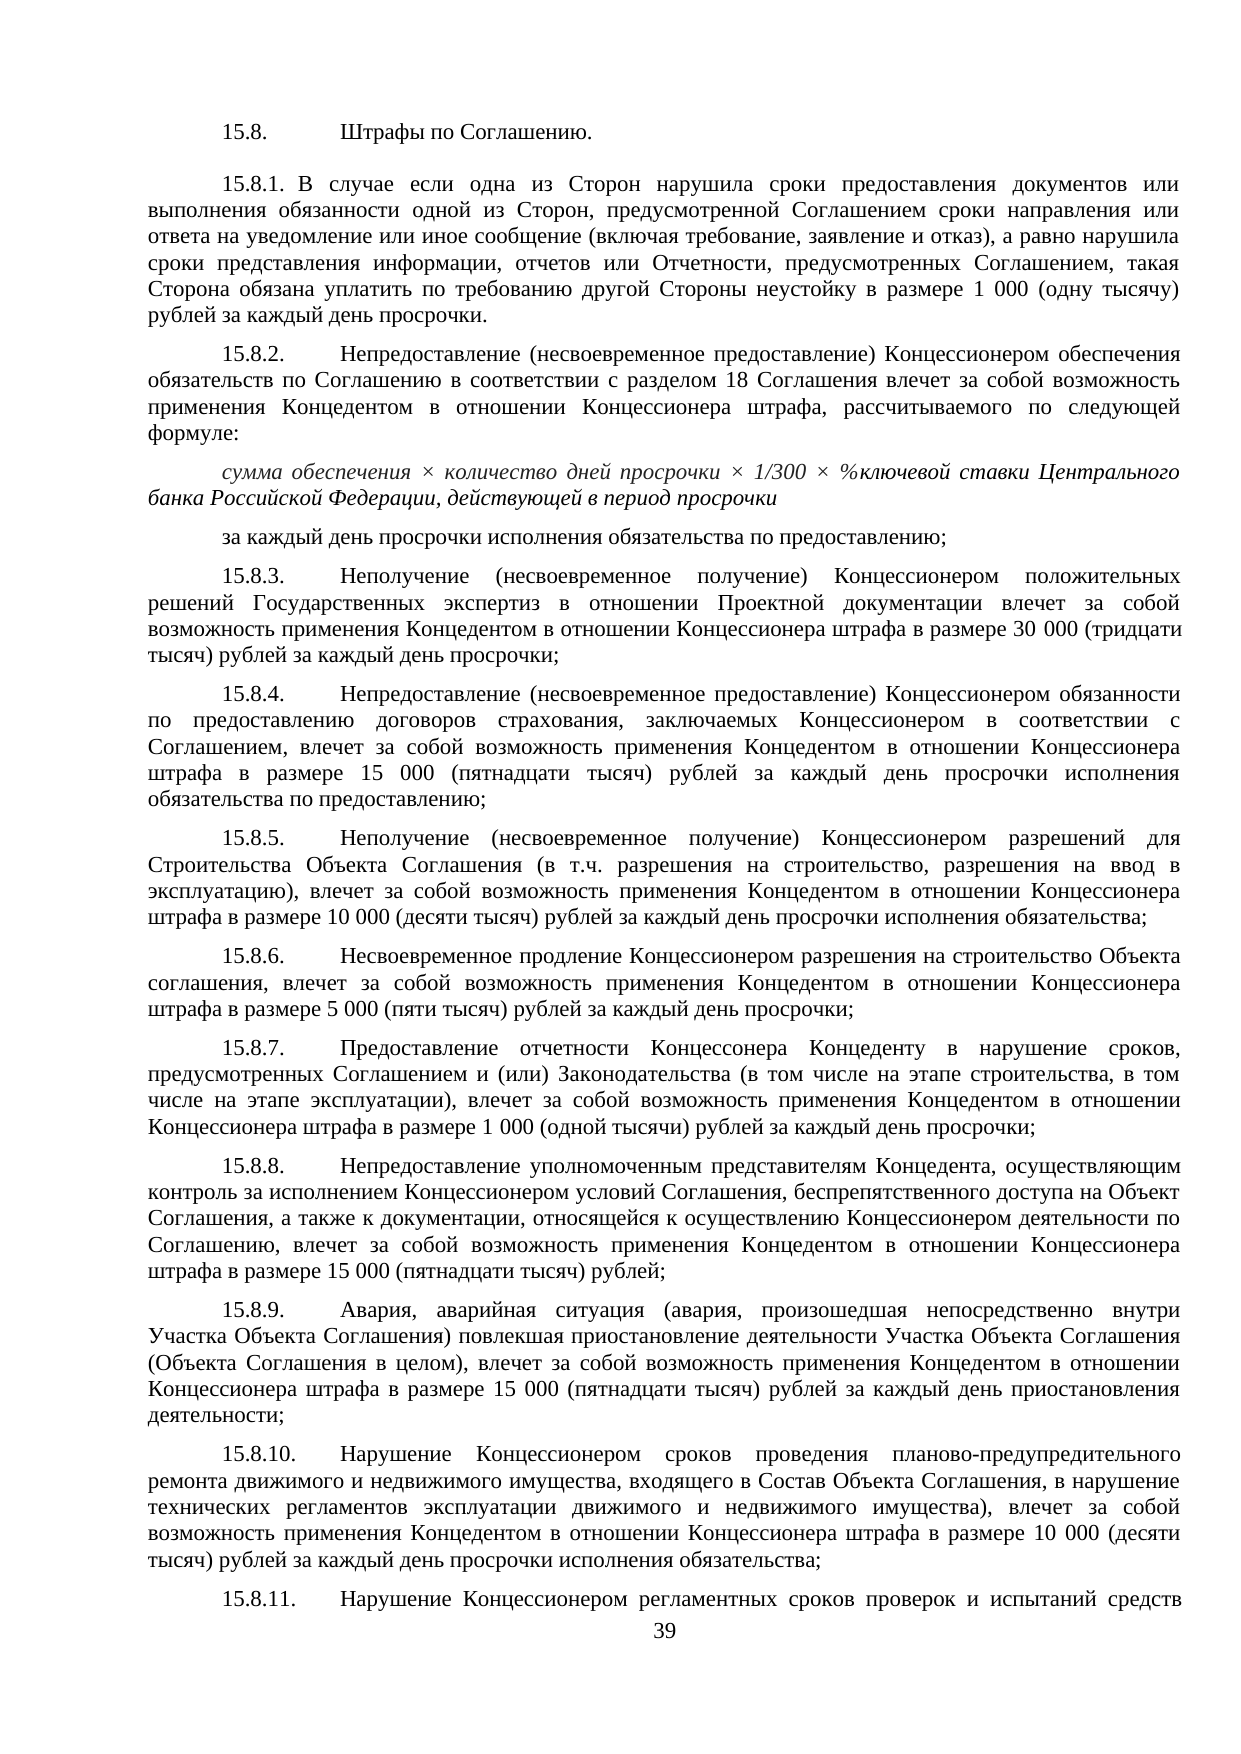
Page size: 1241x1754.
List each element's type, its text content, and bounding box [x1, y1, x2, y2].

list Непредоставление (несвоевременное предоставление) Концессионером обязанности по предоставлению договоров страхования, заключаемых Концессионером в соответствии с Соглашением, влечет за собой возможность применения Концедентом в отношении Концессионера штрафа в размере 15 000 (пятнадцати тысяч) рублей за каждый день просрочки исполнения обязательства по предоставлению; [148, 680, 1182, 812]
list за каждый день просрочки исполнения обязательства по предоставлению; [148, 523, 1182, 550]
list Непредоставление уполномоченным представителям Концедента, осуществляющим контроль за исполнением Концессионером условий Соглашения, беспрепятственного доступа на Объект Соглашения, а также к документации, относящейся к осуществлению Концессионером деятельности по Соглашению, влечет за собой возможность применения Концедентом в отношении Концессионера штрафа в размере 15 000 (пятнадцати тысяч) рублей; [148, 1152, 1182, 1283]
list сумма обеспечения × количество дней просрочки × 1/300 × %ключевой ставки Центрального банка Российской Федерации, действующей в период просрочки [148, 458, 1182, 511]
list Неполучение (несвоевременное получение) Концессионером разрешений для Строительства Объекта Соглашения (в т.ч. разрешения на строительство, разрешения на ввод в эксплуатацию), влечет за собой возможность применения Концедентом в отношении Концессионера штрафа в размере 10 000 (десяти тысяч) рублей за каждый день просрочки исполнения обязательства; [148, 824, 1182, 930]
list Неполучение (несвоевременное получение) Концессионером положительных решений Государственных экспертиз в отношении Проектной документации влечет за собой возможность применения Концедентом в отношении Концессионера штрафа в размере 30 000 (тридцати тысяч) рублей за каждый день просрочки; [148, 562, 1182, 668]
list Авария, аварийная ситуация (авария, произошедшая непосредственно внутри Участка Объекта Соглашения) повлекшая приостановление деятельности Участка Объекта Соглашения (Объекта Соглашения в целом), влечет за собой возможность применения Концедентом в отношении Концессионера штрафа в размере 15 000 (пятнадцати тысяч) рублей за каждый день приостановления деятельности; [148, 1296, 1182, 1428]
list Нарушение Концессионером сроков проведения планово-предупредительного ремонта движимого и недвижимого имущества, входящего в Состав Объекта Соглашения, в нарушение технических регламентов эксплуатации движимого и недвижимого имущества), влечет за собой возможность применения Концедентом в отношении Концессионера штрафа в размере 10 000 (десяти тысяч) рублей за каждый день просрочки исполнения обязательства; [148, 1440, 1182, 1572]
list Несвоевременное продление Концессионером разрешения на строительство Объекта соглашения, влечет за собой возможность применения Концедентом в отношении Концессионера штрафа в размере 5 000 (пяти тысяч) рублей за каждый день просрочки; [148, 942, 1182, 1021]
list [148, 1584, 1182, 1611]
list Штрафы по Соглашению. [148, 118, 1182, 144]
list В случае если одна из Сторон нарушила сроки предоставления документов или выполнения обязанности одной из Сторон, предусмотренной Соглашением сроки направления или ответа на уведомление или иное сообщение (включая требование, заявление и отказ), а равно нарушила сроки представления информации, отчетов или Отчетности, предусмотренных Соглашением, такая Сторона обязана уплатить по требованию другой Стороны неустойку в размере 1 000 (одну тысячу) рублей за каждый день просрочки. [148, 169, 1181, 328]
list Предоставление отчетности Концессонера Концеденту в нарушение сроков, предусмотренных Соглашением и (или) Законодательства (в том числе на этапе строительства, в том числе на этапе эксплуатации), влечет за собой возможность применения Концедентом в отношении Концессионера штрафа в размере 1 000 (одной тысячи) рублей за каждый день просрочки; [148, 1034, 1182, 1139]
list Непредоставление (несвоевременное предоставление) Концессионером обеспечения обязательств по Соглашению в соответствии с разделом 18 Соглашения влечет за собой возможность применения Концедентом в отношении Концессионера штрафа, рассчитываемого по следующей формуле: [148, 340, 1182, 446]
